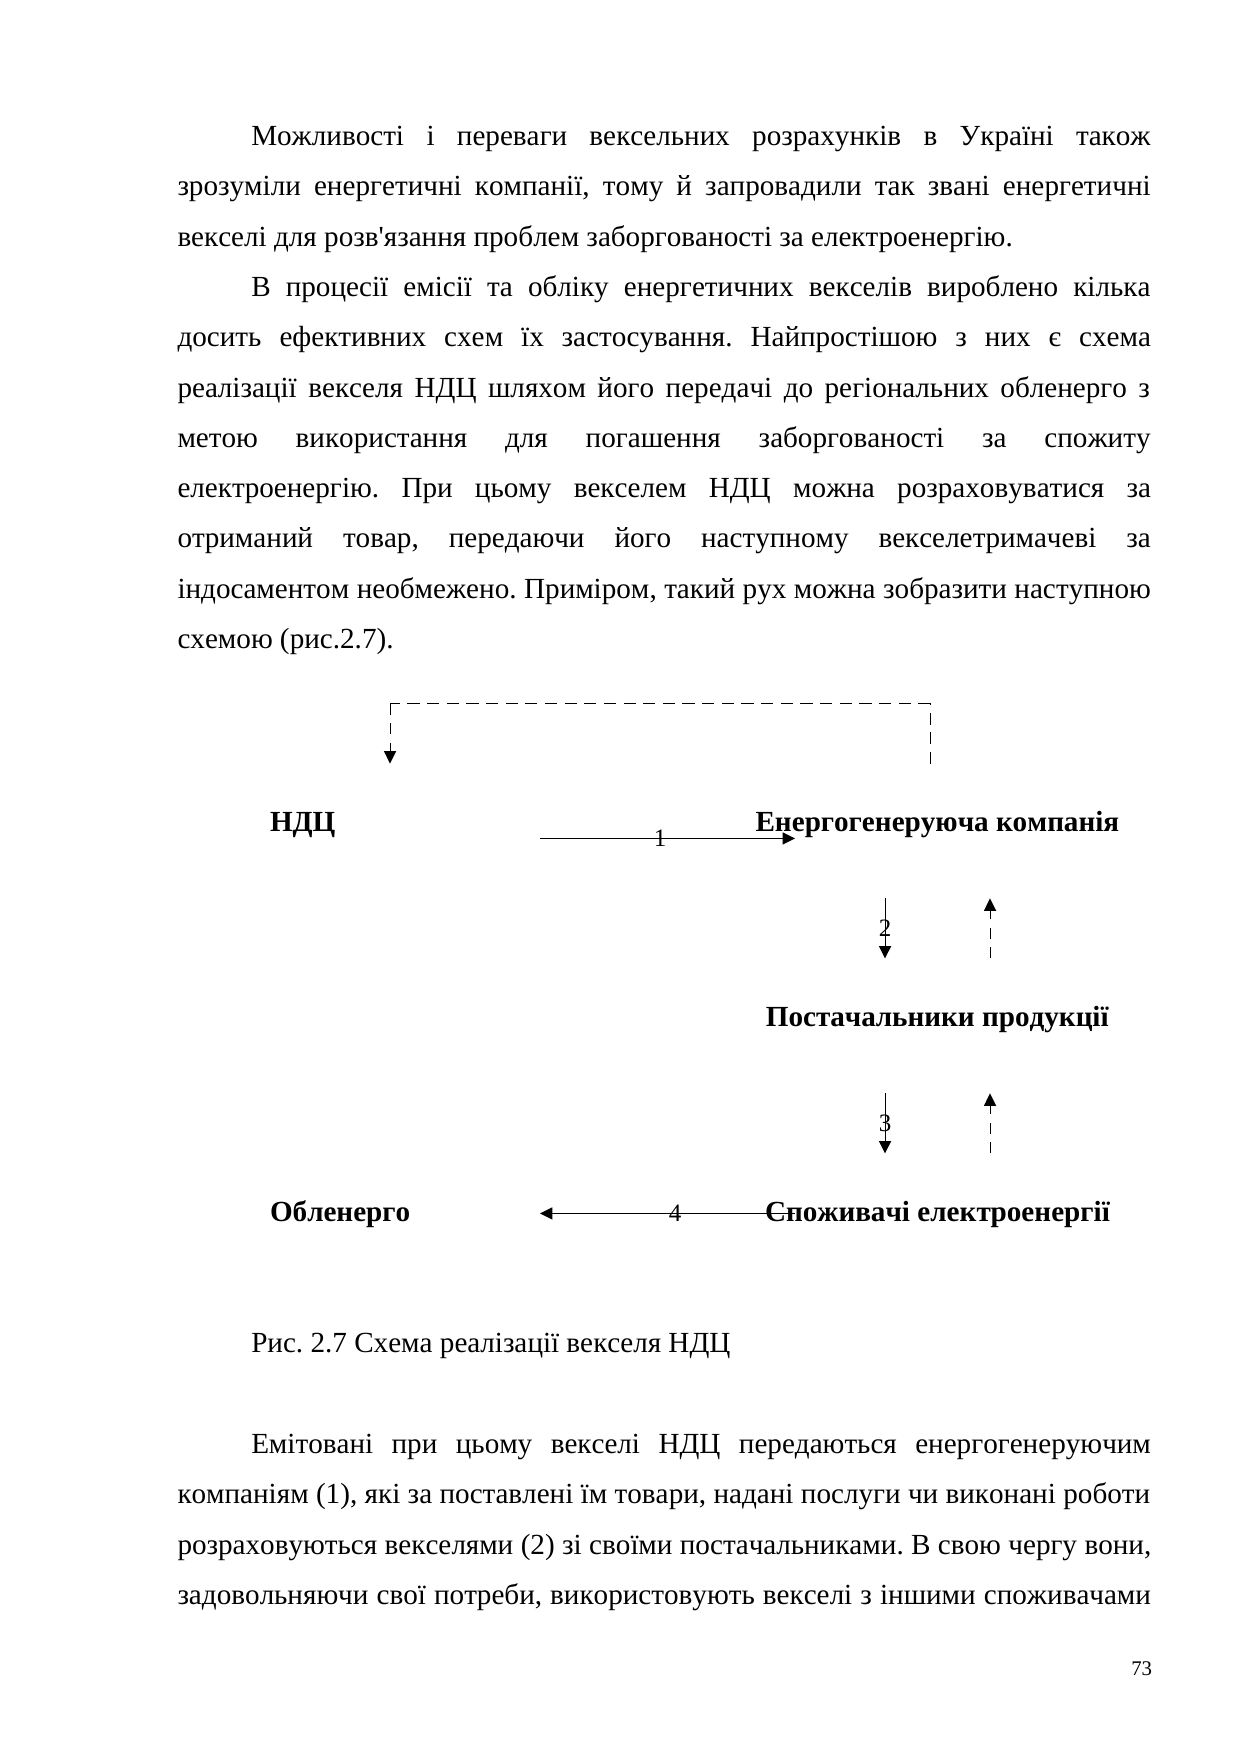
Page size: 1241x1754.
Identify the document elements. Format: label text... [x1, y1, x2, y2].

text Рис. 2.7 Схема реалізації векселя НДЦ [177, 1326, 1152, 1359]
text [177, 1426, 1152, 1611]
text Можливості і переваги вексельних розрахунків в Україні також зрозуміли енергетичні компанії, тому й запровадили так звані енергетичні векселі для розв'язання проблем заборгованості за електроенергію. [177, 118, 1152, 252]
text В процесії емісії та обліку енергетичних векселів вироблено кілька досить ефективних схем їх застосування. Найпростішою з них є схема реалізації векселя НДЦ шляхом його передачі до регіональних обленерго з метою використання для погашення заборгованості за спожиту електроенергію. При цьому векселем НДЦ можна розраховуватися за отриманий товар, передаючи його наступному векселетримачеві за індосаментом необмежено. Приміром, такий рух можна зобразити наступною схемою (рис.2.7). [177, 269, 1152, 655]
